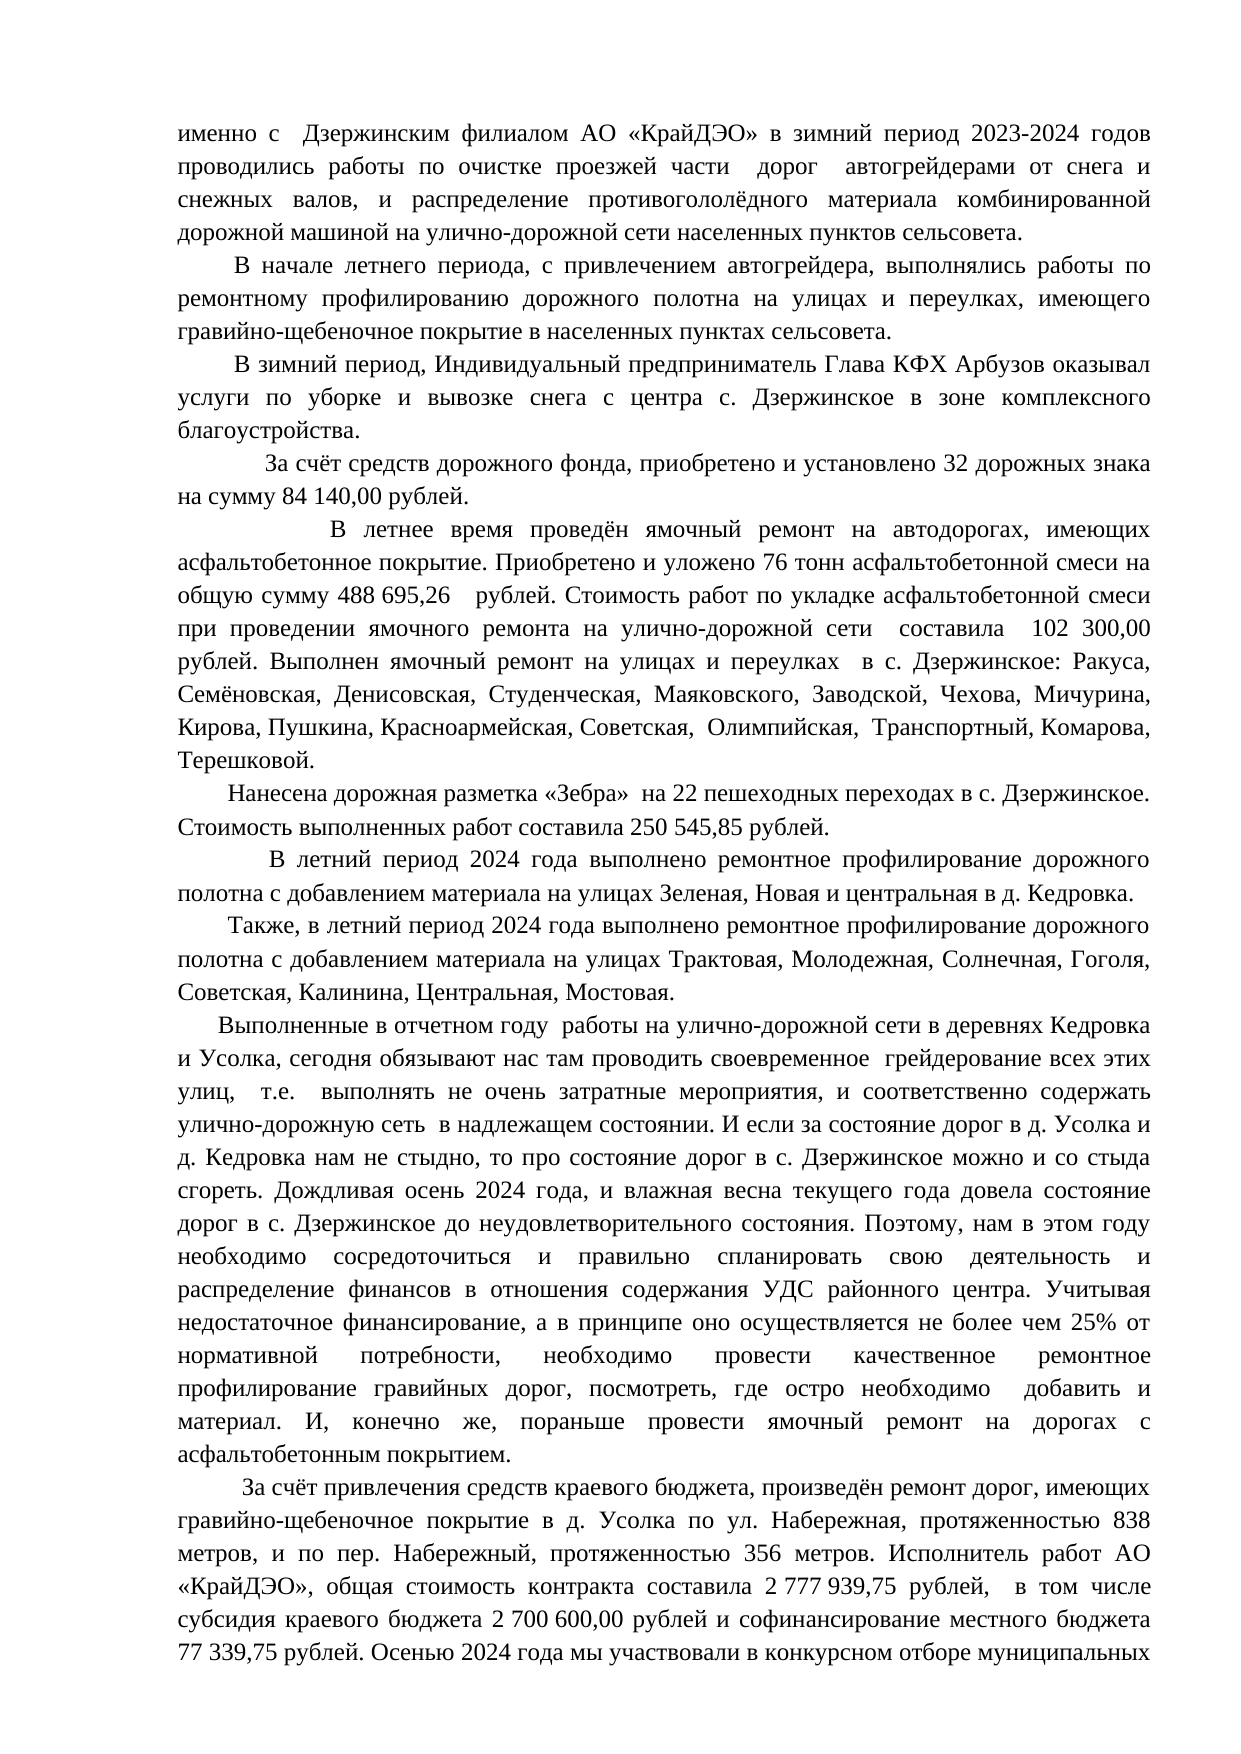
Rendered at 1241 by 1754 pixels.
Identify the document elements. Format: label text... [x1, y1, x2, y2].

text Нанесена дорожная разметка «Зебра» на 22 пешеходных переходах в с. Дзержинское. Стоимость выполненных работ составила 250 545,85 рублей. [177, 778, 1152, 840]
text В зимний период, Индивидуальный предприниматель Глава КФХ Арбузов оказывал услуги по уборке и вывозке снега с центра с. Дзержинское в зоне комплексного благоустройства. [177, 349, 1152, 444]
text Также, в летний период 2024 года выполнено ремонтное профилирование дорожного полотна с добавлением материала на улицах Трактовая, Молодежная, Солнечная, Гоголя, Советская, Калинина, Центральная, Мостовая. [177, 911, 1152, 1005]
text В летнее время проведён ямочный ремонт на автодорогах, имеющих асфальтобетонное покрытие. Приобретено и уложено 76 тонн асфальтобетонной смеси на общую сумму 488 695,26 рублей. Стоимость работ по укладке асфальтобетонной смеси при проведении ямочного ремонта на улично-дорожной сети составила 102 300,00 рублей. Выполнен ямочный ремонт на улицах и переулках в с. Дзержинское: Ракуса, Семёновская, Денисовская, Студенческая, Маяковского, Заводской, Чехова, Мичурина, Кирова, Пушкина, Красноармейская, Советская, Олимпийская, Транспортный, Комарова, Терешковой. [177, 514, 1152, 774]
text В начале летнего периода, с привлечением автогрейдера, выполнялись работы по ремонтному профилированию дорожного полотна на улицах и переулках, имеющего гравийно-щебеночное покрытие в населенных пунктах сельсовета. [177, 250, 1152, 345]
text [177, 1472, 1152, 1666]
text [177, 118, 1152, 246]
text В летний период 2024 года выполнено ремонтное профилирование дорожного полотна с добавлением материала на улицах Зеленая, Новая и центральная в д. Кедровка. [177, 844, 1152, 906]
text Выполненные в отчетном году работы на улично-дорожной сети в деревнях Кедровка и Усолка, сегодня обязывают нас там проводить своевременное грейдерование всех этих улиц, т.е. выполнять не очень затратные мероприятия, и соответственно содержать улично-дорожную сеть в надлежащем состоянии. И если за состояние дорог в д. Усолка и д. Кедровка нам не стыдно, то про состояние дорог в с. Дзержинское можно и со стыда сгореть. Дождливая осень 2024 года, и влажная весна текущего года довела состояние дорог в с. Дзержинское до неудовлетворительного состояния. Поэтому, нам в этом году необходимо сосредоточиться и правильно спланировать свою деятельность и распределение финансов в отношения содержания УДС районного центра. Учитывая недостаточное финансирование, а в принципе оно осуществляется не более чем 25% от нормативной потребности, необходимо провести качественное ремонтное профилирование гравийных дорог, посмотреть, где остро необходимо добавить и материал. И, конечно же, пораньше провести ямочный ремонт на дорогах с асфальтобетонным покрытием. [177, 1010, 1152, 1468]
text За счёт средств дорожного фонда, приобретено и установлено 32 дорожных знака на сумму 84 140,00 рублей. [177, 448, 1152, 510]
